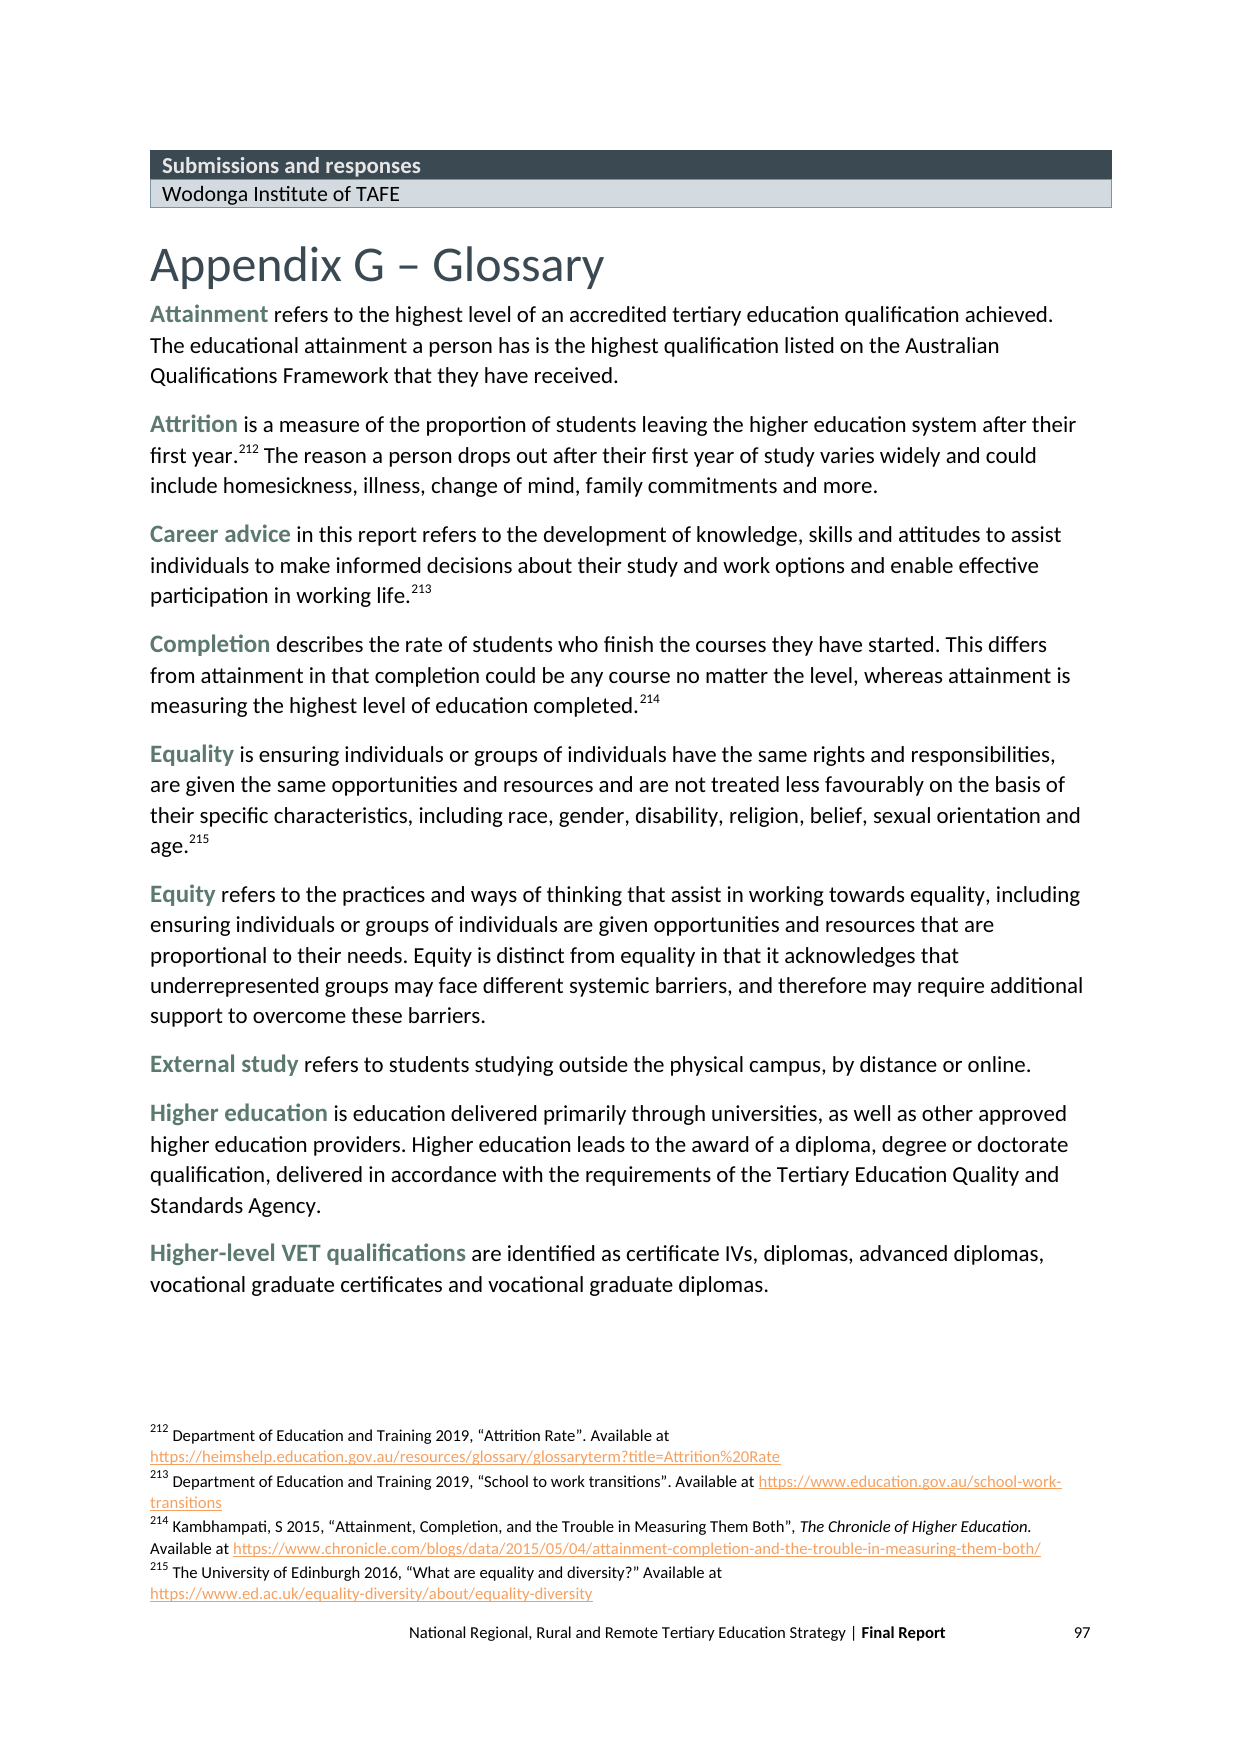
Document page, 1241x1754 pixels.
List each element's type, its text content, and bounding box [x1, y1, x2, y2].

text Career advice in this report refers to the development of knowledge, skills and attitudes to assist individuals to make informed decisions about their study and work options and enable effective participation in working life. [150, 518, 1090, 609]
table_cell Wodonga Institute of TAFE [151, 180, 1111, 207]
text Attainment refers to the highest level of an accredited tertiary education qualification achieved. The educational attainment a person has is the highest qualification listed on the Australian Qualifications Framework that they have received. [150, 299, 1090, 389]
subtitle Appendix G – Glossary [150, 233, 1090, 294]
text Attrition is a measure of the proportion of students leaving the higher education system after their first year. The reason a person drops out after their first year of study varies widely and could include homesickness, illness, change of mind, family commitments and more. [150, 408, 1090, 499]
text Equity refers to the practices and ways of thinking that assist in working towards equality, including ensuring individuals or groups of individuals are given opportunities and resources that are proportional to their needs. Equity is distinct from equality in that it acknowledges that underrepresented groups may face different systemic barriers, and therefore may require additional support to overcome these barriers. [150, 878, 1090, 1029]
text Higher-level VET qualifications are identified as certificate IVs, diplomas, advanced diplomas, vocational graduate certificates and vocational graduate diplomas. [150, 1238, 1090, 1298]
table_header Submissions and responses [151, 151, 1111, 179]
text Equality is ensuring individuals or groups of individuals have the same rights and responsibilities, are given the same opportunities and resources and are not treated less favourably on the basis of their specific characteristics, including race, gender, disability, religion, belief, sexual orientation and age. [150, 738, 1090, 859]
text Higher education is education delivered primarily through universities, as well as other approved higher education providers. Higher education leads to the award of a diploma, degree or doctorate qualification, delivered in accordance with the requirements of the Tertiary Education Quality and Standards Agency. [150, 1098, 1090, 1219]
text External study refers to students studying outside the physical campus, by distance or online. [150, 1048, 1090, 1078]
text Completion describes the rate of students who finish the courses they have started. This differs from attainment in that completion could be any course no matter the level, whereas attainment is measuring the highest level of education completed. [150, 628, 1090, 719]
